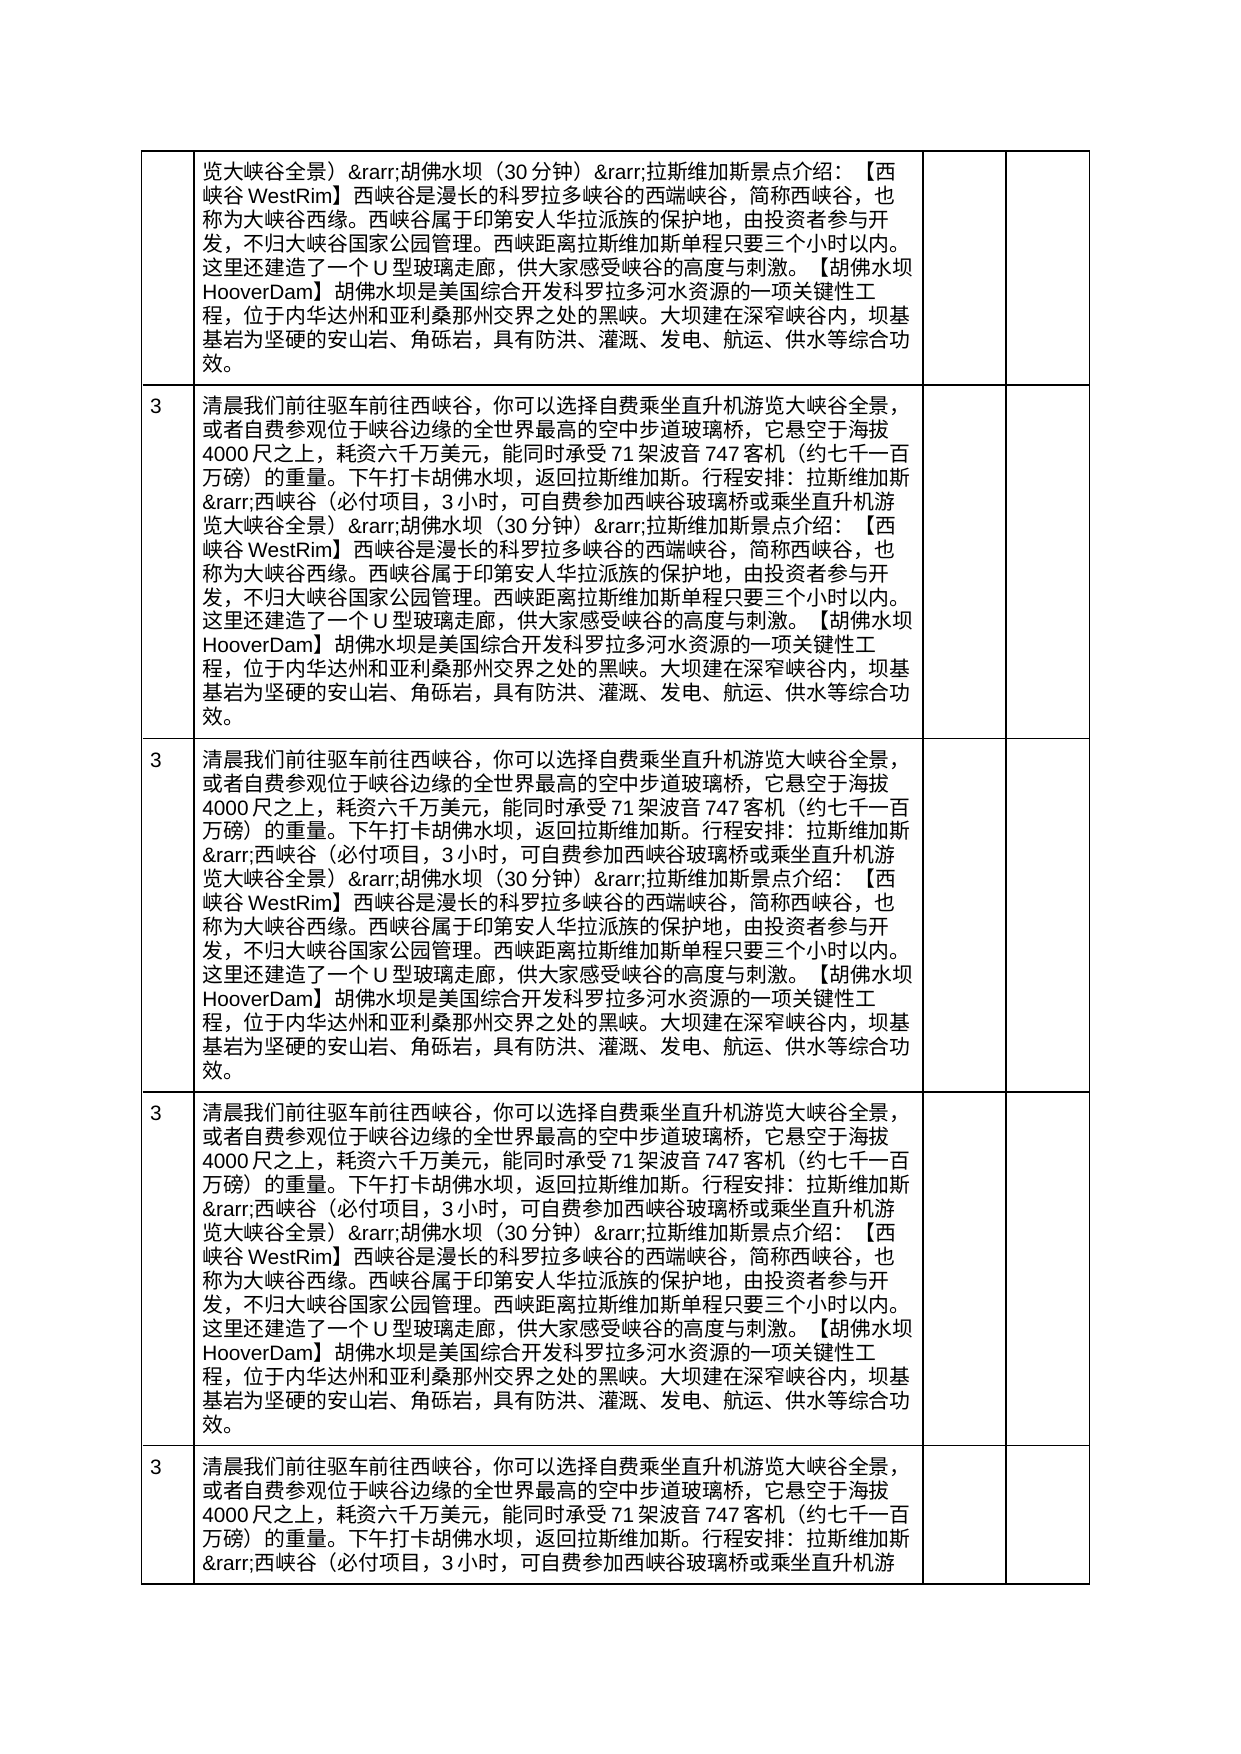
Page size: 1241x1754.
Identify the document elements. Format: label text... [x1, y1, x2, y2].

table_cell [1007, 739, 1089, 1091]
table_cell [924, 152, 1005, 384]
table_cell 3 [142, 1092, 193, 1445]
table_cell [195, 152, 922, 384]
table_cell [924, 739, 1005, 1091]
table_cell 3 [142, 739, 193, 1091]
table_cell 3 [142, 385, 193, 737]
table_cell [1007, 1093, 1089, 1445]
table_cell 3 [142, 1446, 193, 1583]
table_cell [1007, 1446, 1089, 1583]
table_cell [1007, 152, 1089, 384]
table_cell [195, 1446, 922, 1583]
table_cell [1007, 386, 1089, 737]
table_cell [924, 1446, 1005, 1583]
table_cell [924, 386, 1005, 737]
table_cell 3 [142, 152, 193, 384]
table_cell [924, 1093, 1005, 1445]
